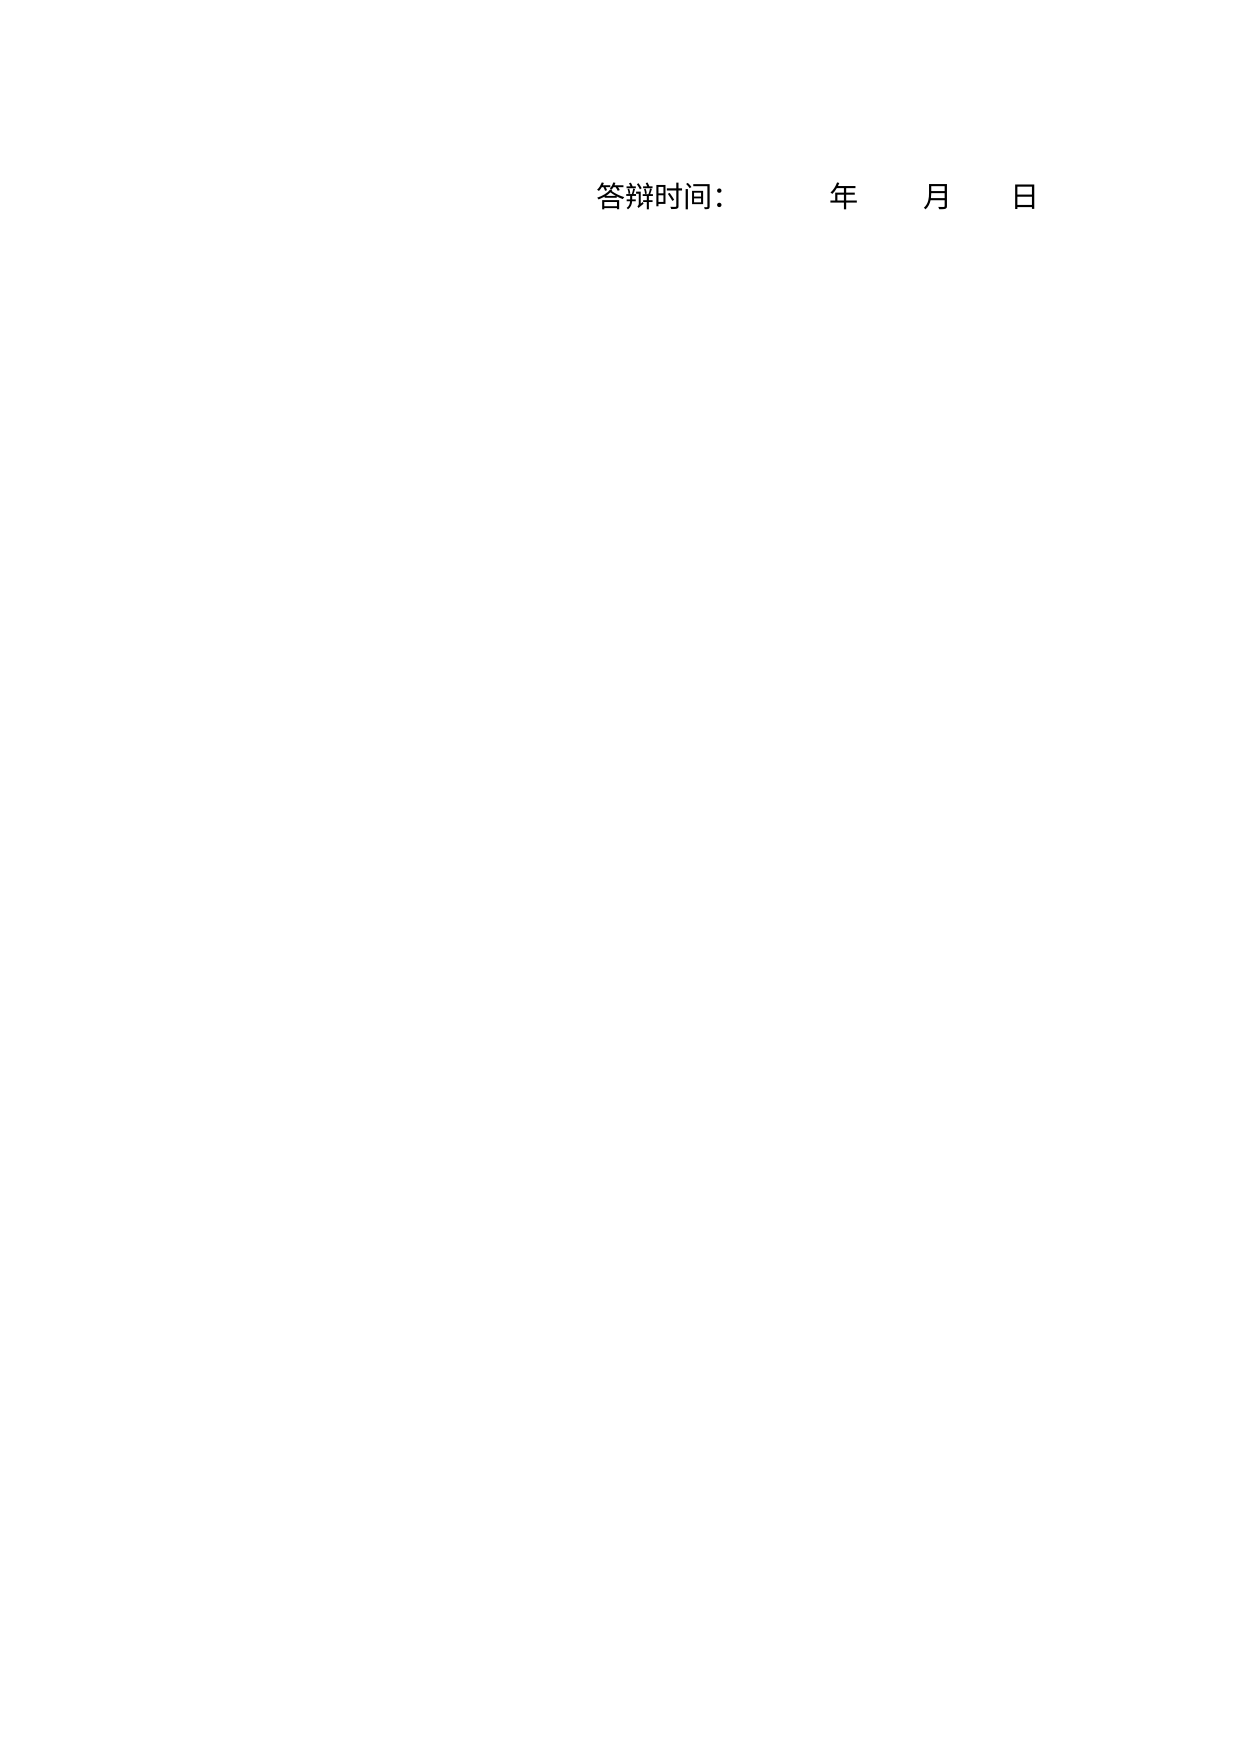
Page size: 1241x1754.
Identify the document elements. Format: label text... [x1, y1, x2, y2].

text 答辩时间： 年 月 日 [187, 162, 1053, 227]
